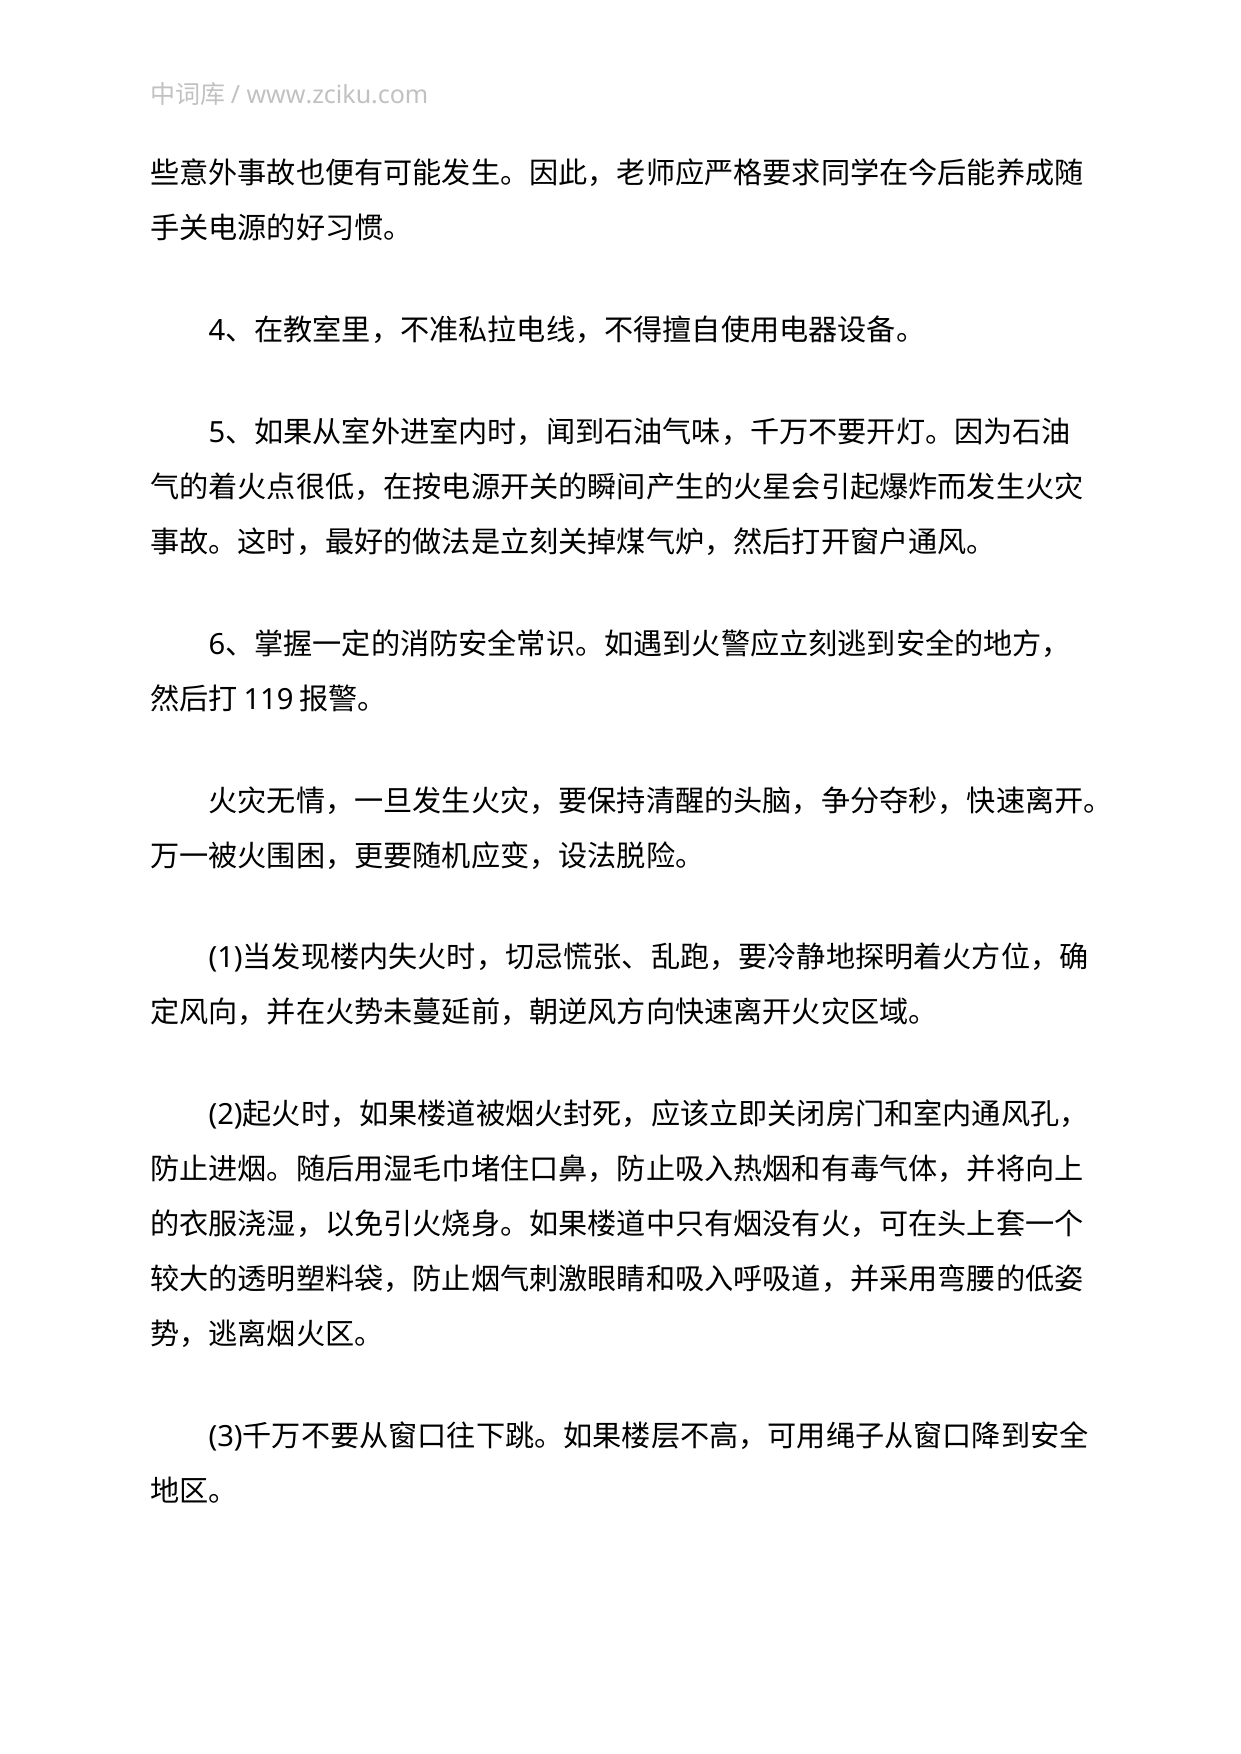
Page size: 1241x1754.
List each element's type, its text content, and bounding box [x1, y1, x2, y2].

text 6、掌握一定的消防安全常识。如遇到火警应立刻逃到安全的地方，然后打119报警。 [150, 620, 1090, 718]
text (1)当发现楼内失火时，切忌慌张、乱跑，要冷静地探明着火方位，确定风向，并在火势未蔓延前，朝逆风方向快速离开火灾区域。 [150, 934, 1090, 1031]
text 4、在教室里，不准私拉电线，不得擅自使用电器设备。 [150, 307, 1090, 349]
text 5、如果从室外进室内时，闻到石油气味，千万不要开灯。因为石油气的着火点很低，在按电源开关的瞬间产生的火星会引起爆炸而发生火灾事故。这时，最好的做法是立刻关掉煤气炉，然后打开窗户通风。 [150, 409, 1090, 561]
text (2)起火时，如果楼道被烟火封死，应该立即关闭房门和室内通风孔，防止进烟。随后用湿毛巾堵住口鼻，防止吸入热烟和有毒气体，并将向上的衣服浇湿，以免引火烧身。如果楼道中只有烟没有火，可在头上套一个较大的透明塑料袋，防止烟气刺激眼睛和吸入呼吸道，并采用弯腰的低姿势，逃离烟火区。 [150, 1091, 1090, 1353]
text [150, 150, 1090, 247]
text (3)千万不要从窗口往下跳。如果楼层不高，可用绳子从窗口降到安全地区。 [150, 1412, 1090, 1509]
text 火灾无情，一旦发生火灾，要保持清醒的头脑，争分夺秒，快速离开。万一被火围困，更要随机应变，设法脱险。 [150, 777, 1090, 874]
